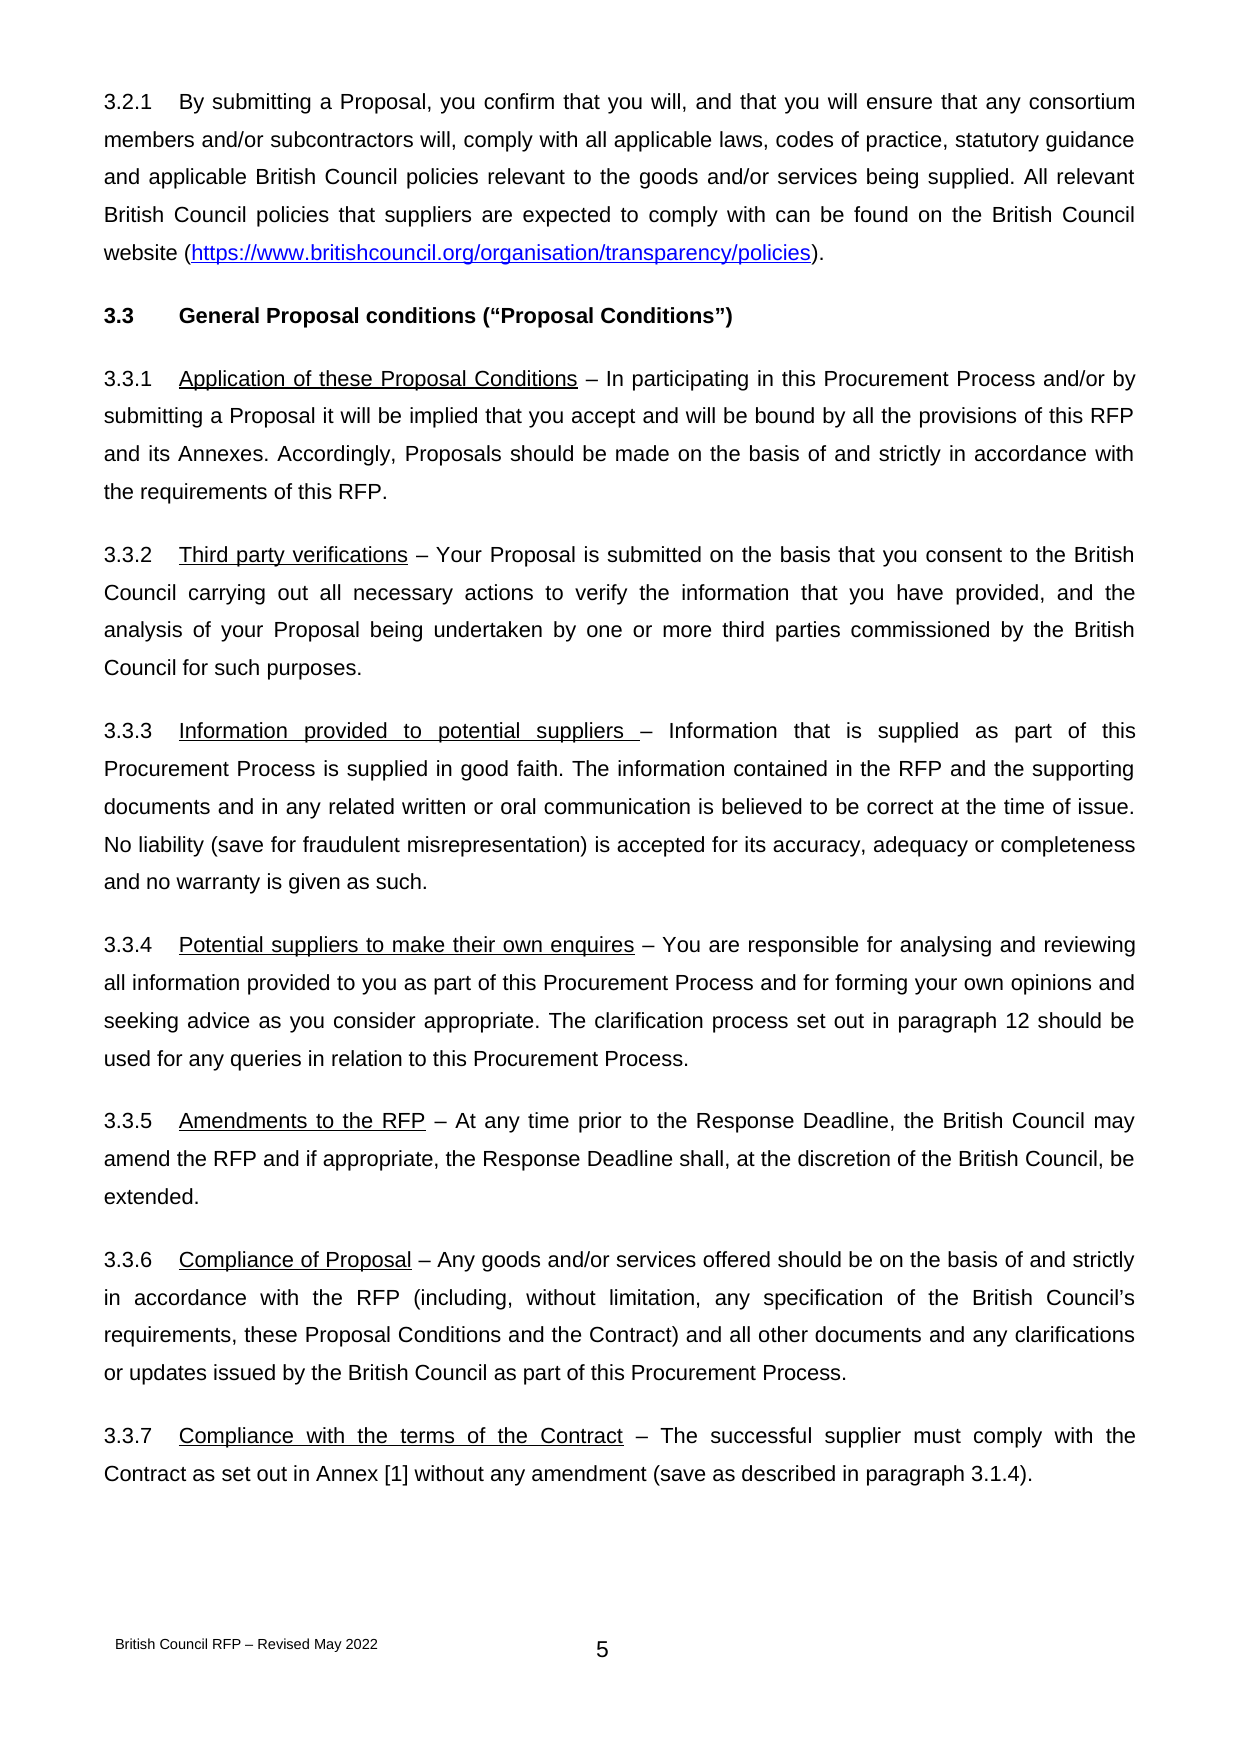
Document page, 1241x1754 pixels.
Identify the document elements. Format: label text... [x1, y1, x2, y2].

text 3.3.7 Compliance with the terms of the Contract – The successful supplier must comply with the Contract as set out in Annex [1] without any amendment (save as described in paragraph 3.1.4). [103, 1423, 1137, 1486]
text 3.3.2 Third party verifications – Your Proposal is submitted on the basis that you consent to the British Council carrying out all necessary actions to verify the information that you have provided, and the analysis of your Proposal being undertaken by one or more third parties commissioned by the British Council for such purposes. [103, 542, 1137, 680]
text 3.3.1 Application of these Proposal Conditions – In participating in this Procurement Process and/or by submitting a Proposal it will be implied that you accept and will be bound by all the provisions of this RFP and its Annexes. Accordingly, Proposals should be made on the basis of and strictly in accordance with the requirements of this RFP. [103, 366, 1137, 504]
text 3.3 General Proposal conditions (“Proposal Conditions”) [103, 303, 1137, 328]
text 3.2.1 By submitting a Proposal, you confirm that you will, and that you will ensure that any consortium members and/or subcontractors will, comply with all applicable laws, codes of practice, statutory guidance and applicable British Council policies relevant to the goods and/or services being supplied. All relevant British Council policies that suppliers are expected to comply with can be found on the British Council website (https://www.britishcouncil.org/organisation/transparency/policies). [103, 89, 1137, 265]
text 3.3.4 Potential suppliers to make their own enquires – You are responsible for analysing and reviewing all information provided to you as part of this Procurement Process and for forming your own opinions and seeking advice as you consider appropriate. The clarification process set out in paragraph 12 should be used for any queries in relation to this Procurement Process. [103, 932, 1137, 1071]
text 3.3.3 Information provided to potential suppliers – Information that is supplied as part of this Procurement Process is supplied in good faith. The information contained in the RFP and the supporting documents and in any related written or oral communication is believed to be correct at the time of issue. No liability (save for fraudulent misrepresentation) is accepted for its accuracy, adequacy or completeness and no warranty is given as such. [103, 718, 1137, 894]
text 3.3.6 Compliance of Proposal – Any goods and/or services offered should be on the basis of and strictly in accordance with the RFP (including, without limitation, any specification of the British Council’s requirements, these Proposal Conditions and the Contract) and all other documents and any clarifications or updates issued by the British Council as part of this Procurement Process. [103, 1247, 1137, 1385]
text 3.3.5 Amendments to the RFP – At any time prior to the Response Deadline, the British Council may amend the RFP and if appropriate, the Response Deadline shall, at the discretion of the British Council, be extended. [103, 1108, 1137, 1209]
